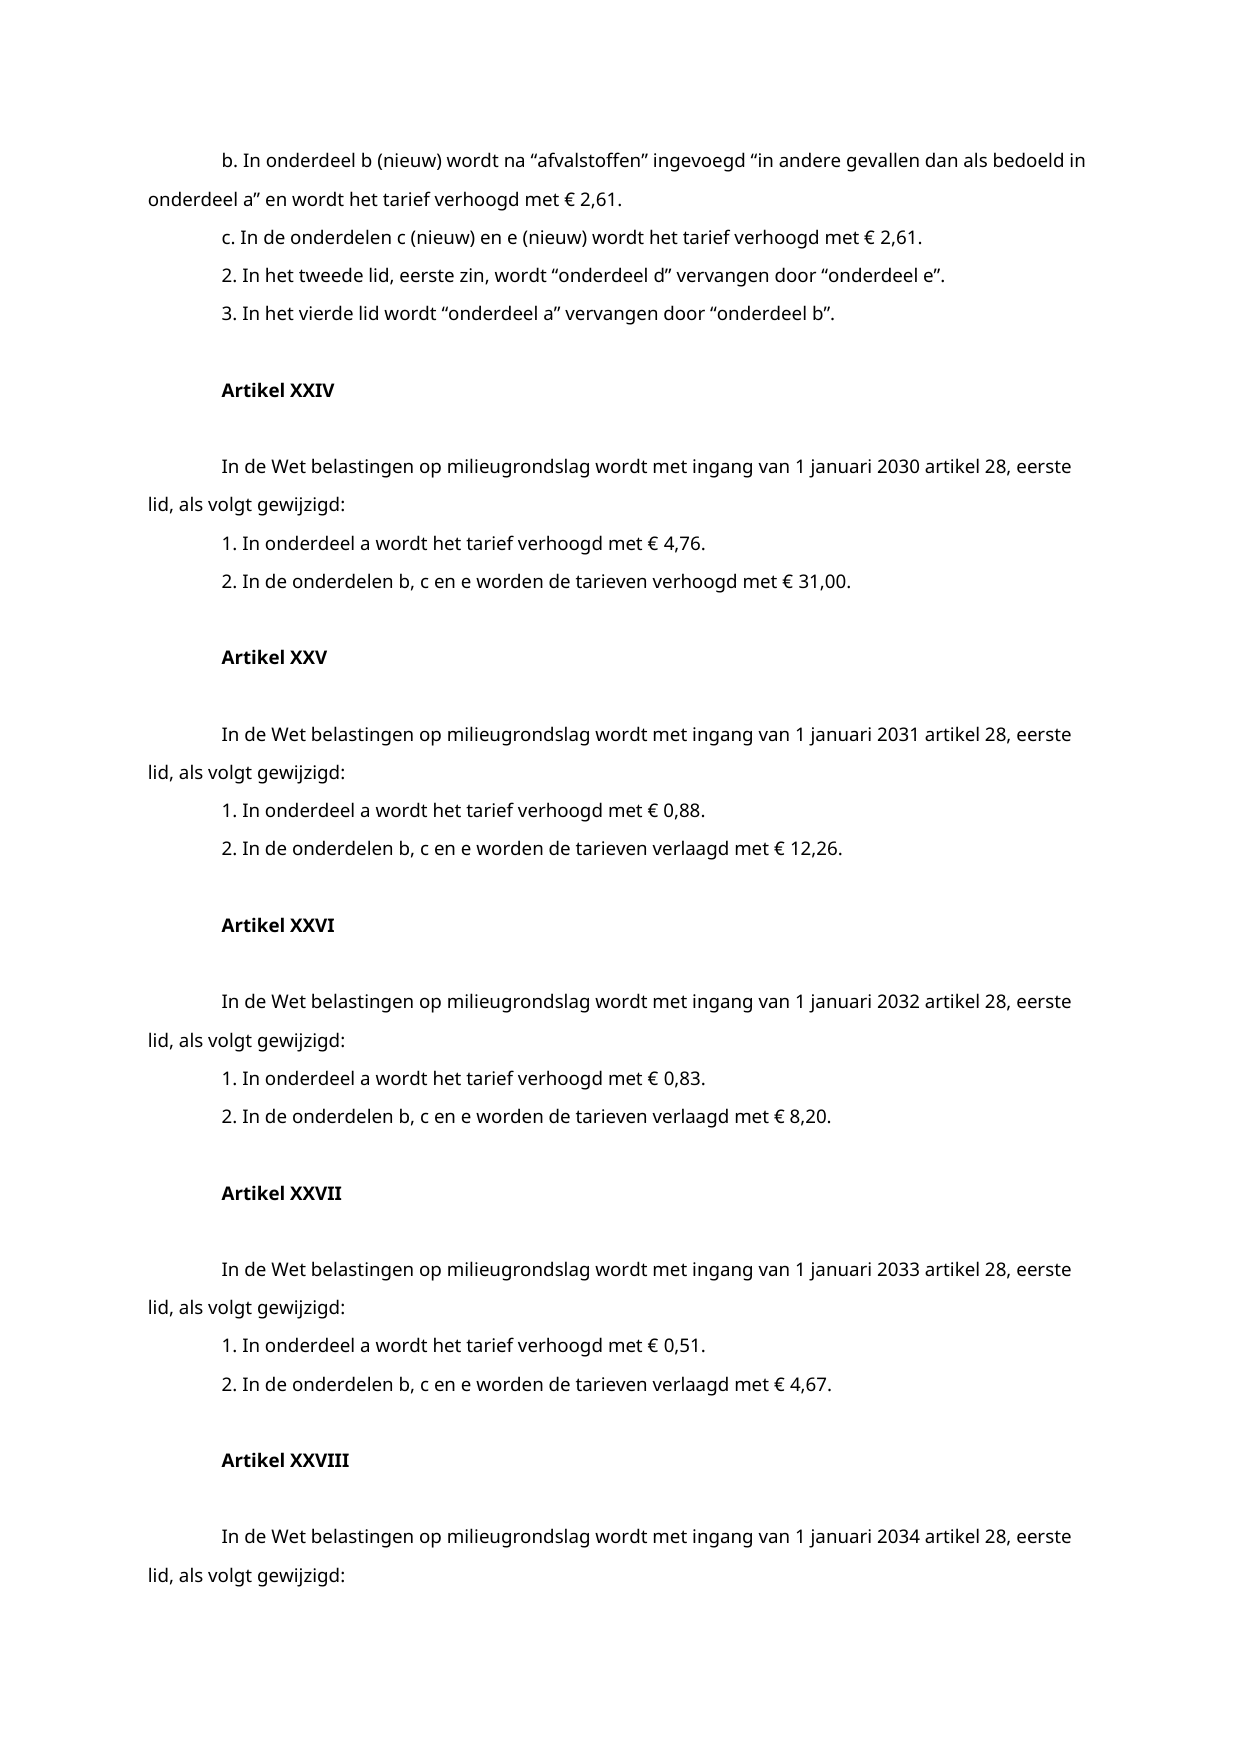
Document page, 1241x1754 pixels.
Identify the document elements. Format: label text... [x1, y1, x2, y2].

text 2. In de onderdelen b, c en e worden de tarieven verlaagd met € 4,67. [148, 1371, 1093, 1396]
text In de Wet belastingen op milieugrondslag wordt met ingang van 1 januari 2031 artikel 28, eerste lid, als volgt gewijzigd: [148, 721, 1093, 785]
text 2. In de onderdelen b, c en e worden de tarieven verlaagd met € 12,26. [148, 836, 1093, 861]
text c. In de onderdelen c (nieuw) en e (nieuw) wordt het tarief verhoogd met € 2,61. [148, 224, 1093, 249]
text 3. In het vierde lid wordt “onderdeel a” vervangen door “onderdeel b”. [148, 301, 1093, 326]
text 1. In onderdeel a wordt het tarief verhoogd met € 0,88. [148, 797, 1093, 823]
text In de Wet belastingen op milieugrondslag wordt met ingang van 1 januari 2030 artikel 28, eerste lid, als volgt gewijzigd: [148, 453, 1093, 517]
text 2. In de onderdelen b, c en e worden de tarieven verhoogd met € 31,00. [148, 568, 1093, 594]
text Artikel XXVII [148, 1180, 1093, 1205]
text Artikel XXVIII [148, 1447, 1093, 1473]
text 1. In onderdeel a wordt het tarief verhoogd met € 4,76. [148, 530, 1093, 555]
text Artikel XXIV [148, 377, 1093, 402]
text In de Wet belastingen op milieugrondslag wordt met ingang van 1 januari 2034 artikel 28, eerste lid, als volgt gewijzigd: [148, 1524, 1093, 1588]
text 2. In het tweede lid, eerste zin, wordt “onderdeel d” vervangen door “onderdeel e”. [148, 262, 1093, 288]
text In de Wet belastingen op milieugrondslag wordt met ingang van 1 januari 2032 artikel 28, eerste lid, als volgt gewijzigd: [148, 989, 1093, 1052]
text 2. In de onderdelen b, c en e worden de tarieven verlaagd met € 8,20. [148, 1103, 1093, 1129]
text Artikel XXV [148, 644, 1093, 670]
text In de Wet belastingen op milieugrondslag wordt met ingang van 1 januari 2033 artikel 28, eerste lid, als volgt gewijzigd: [148, 1256, 1093, 1320]
text Artikel XXVI [148, 912, 1093, 938]
text 1. In onderdeel a wordt het tarief verhoogd met € 0,51. [148, 1333, 1093, 1358]
text b. In onderdeel b (nieuw) wordt na “afvalstoffen” ingevoegd “in andere gevallen dan als bedoeld in onderdeel a” en wordt het tarief verhoogd met € 2,61. [148, 148, 1093, 211]
text 1. In onderdeel a wordt het tarief verhoogd met € 0,83. [148, 1065, 1093, 1091]
